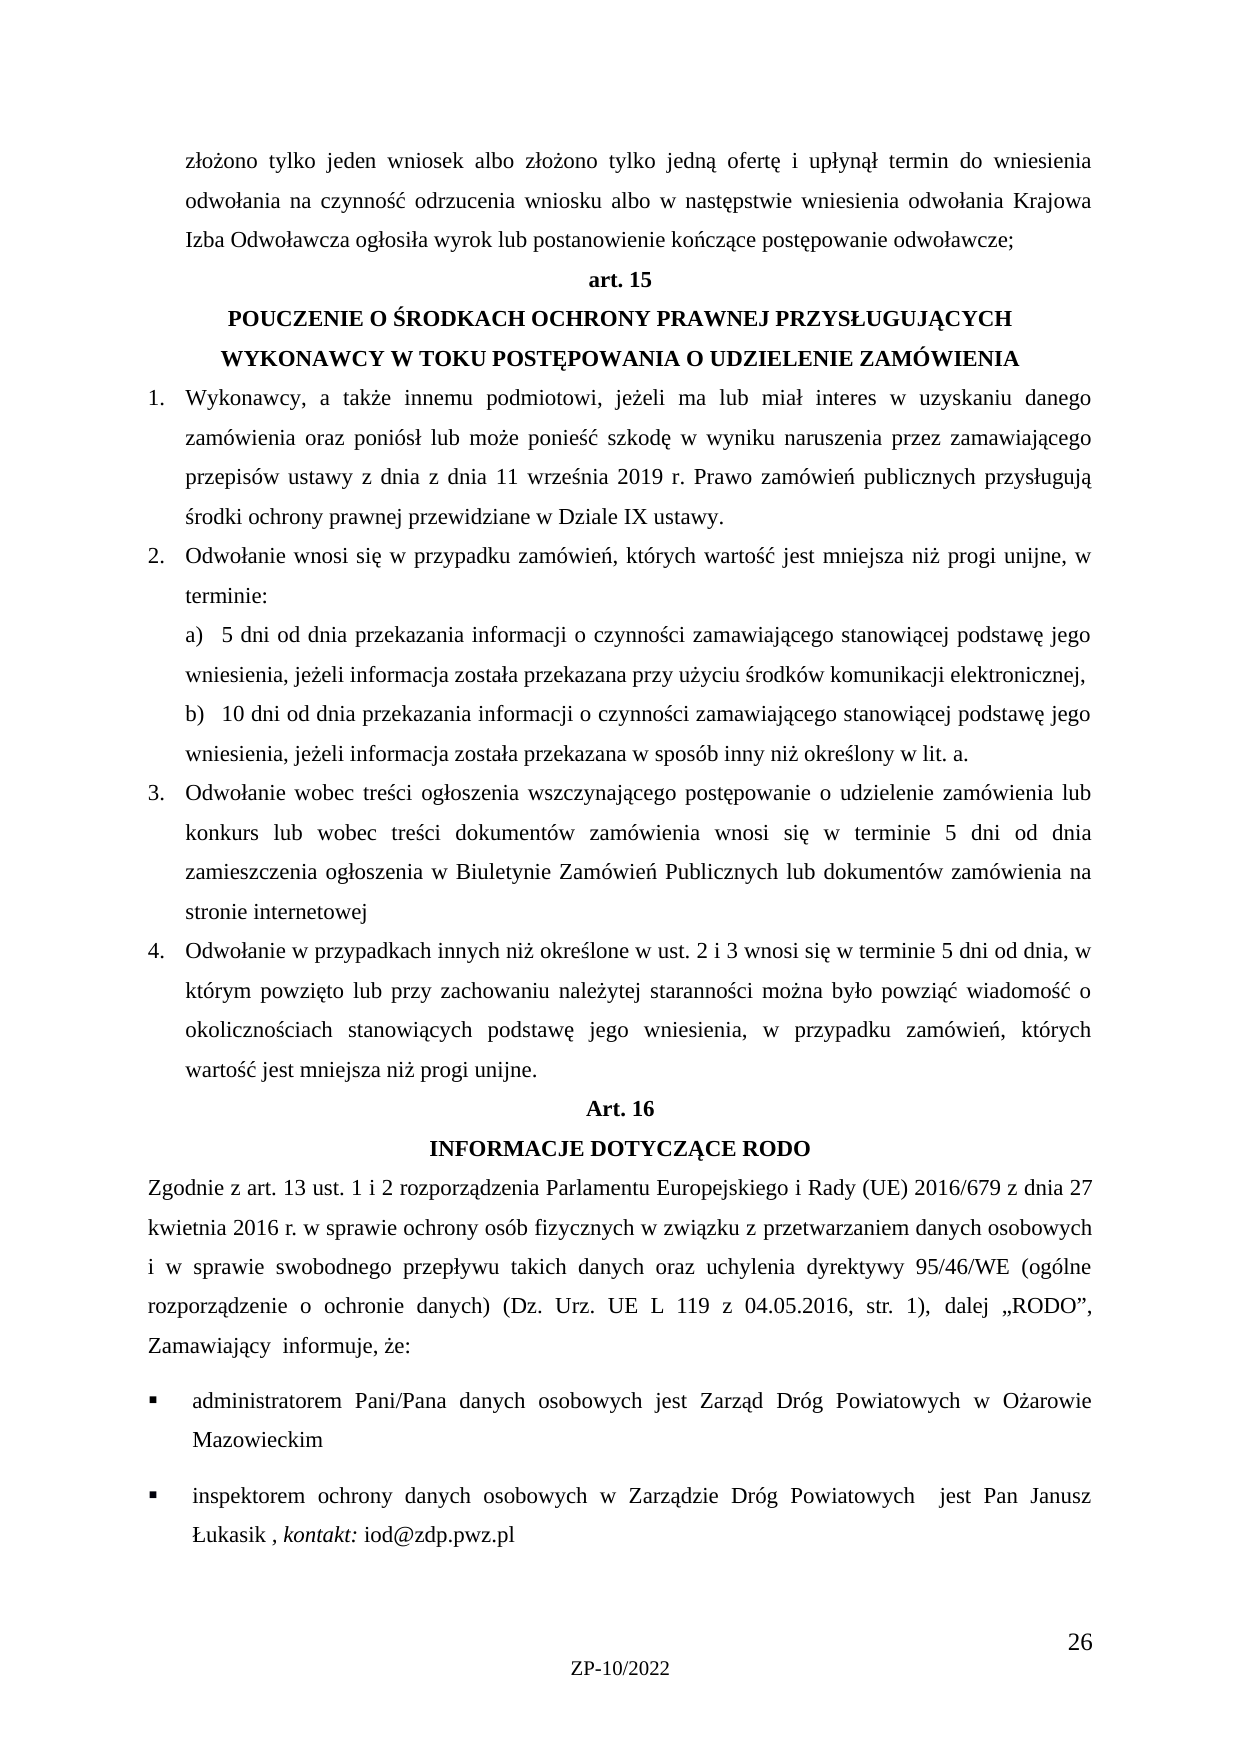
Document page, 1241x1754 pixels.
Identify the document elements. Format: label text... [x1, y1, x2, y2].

text POUCZENIE O ŚRODKACH OCHRONY PRAWNEJ PRZYSŁUGUJĄCYCH WYKONAWCY W TOKU POSTĘPOWANIA O UDZIELENIE ZAMÓWIENIA [148, 306, 1093, 371]
text Zgodnie z art. 13 ust. 1 i 2 rozporządzenia Parlamentu Europejskiego i Rady (UE) 2016/679 z dnia 27 kwietnia 2016 r. w sprawie ochrony osób fizycznych w związku z przetwarzaniem danych osobowych i w sprawie swobodnego przepływu takich danych oraz uchylenia dyrektywy 95/46/WE (ogólne rozporządzenie o ochronie danych) (Dz. Urz. UE L 119 z 04.05.2016, str. 1), dalej „RODO”, Zamawiający informuje, że: [148, 1174, 1093, 1358]
text a) 5 dni od dnia przekazania informacji o czynności zamawiającego stanowiącej podstawę jego wniesienia, jeżeli informacja została przekazana przy użyciu środków komunikacji elektronicznej, [185, 621, 1093, 687]
list Odwołanie wnosi się w przypadku zamówień, których wartość jest mniejsza niż progi unijne, w terminie: [148, 542, 1093, 608]
list Odwołanie wobec treści ogłoszenia wszczynającego postępowanie o udzielenie zamówienia lub konkurs lub wobec treści dokumentów zamówienia wnosi się w terminie 5 dni od dnia zamieszczenia ogłoszenia w Biuletynie Zamówień Publicznych lub dokumentów zamówienia na stronie internetowej [148, 779, 1093, 924]
text INFORMACJE DOTYCZĄCE RODO [148, 1134, 1093, 1161]
text art. 15 [148, 266, 1093, 292]
list Odwołanie w przypadkach innych niż określone w ust. 2 i 3 wnosi się w terminie 5 dni od dnia, w którym powzięto lub przy zachowaniu należytej staranności można było powziąć wiadomość o okolicznościach stanowiących podstawę jego wniesienia, w przypadku zamówień, których wartość jest mniejsza niż progi unijne. [148, 937, 1093, 1082]
text Art. 16 [148, 1095, 1093, 1121]
text złożono tylko jeden wniosek albo złożono tylko jedną ofertę i upłynął termin do wniesienia odwołania na czynność odrzucenia wniosku albo w następstwie wniesienia odwołania Krajowa Izba Odwoławcza ogłosiła wyrok lub postanowienie kończące postępowanie odwoławcze; [185, 148, 1093, 253]
list administratorem Pani/Pana danych osobowych jest Zarząd Dróg Powiatowych w Ożarowie Mazowieckim [148, 1387, 1093, 1453]
text b) 10 dni od dnia przekazania informacji o czynności zamawiającego stanowiącej podstawę jego wniesienia, jeżeli informacja została przekazana w sposób inny niż określony w lit. a. [185, 700, 1093, 766]
list inspektorem ochrony danych osobowych w Zarządzie Dróg Powiatowych jest Pan Janusz Łukasik , kontakt: iod@zdp.pwz.pl [148, 1482, 1093, 1547]
list Wykonawcy, a także innemu podmiotowi, jeżeli ma lub miał interes w uzyskaniu danego zamówienia oraz poniósł lub może ponieść szkodę w wyniku naruszenia przez zamawiającego przepisów ustawy z dnia z dnia 11 września 2019 r. Prawo zamówień publicznych przysługują środki ochrony prawnej przewidziane w Dziale IX ustawy. [148, 384, 1093, 529]
